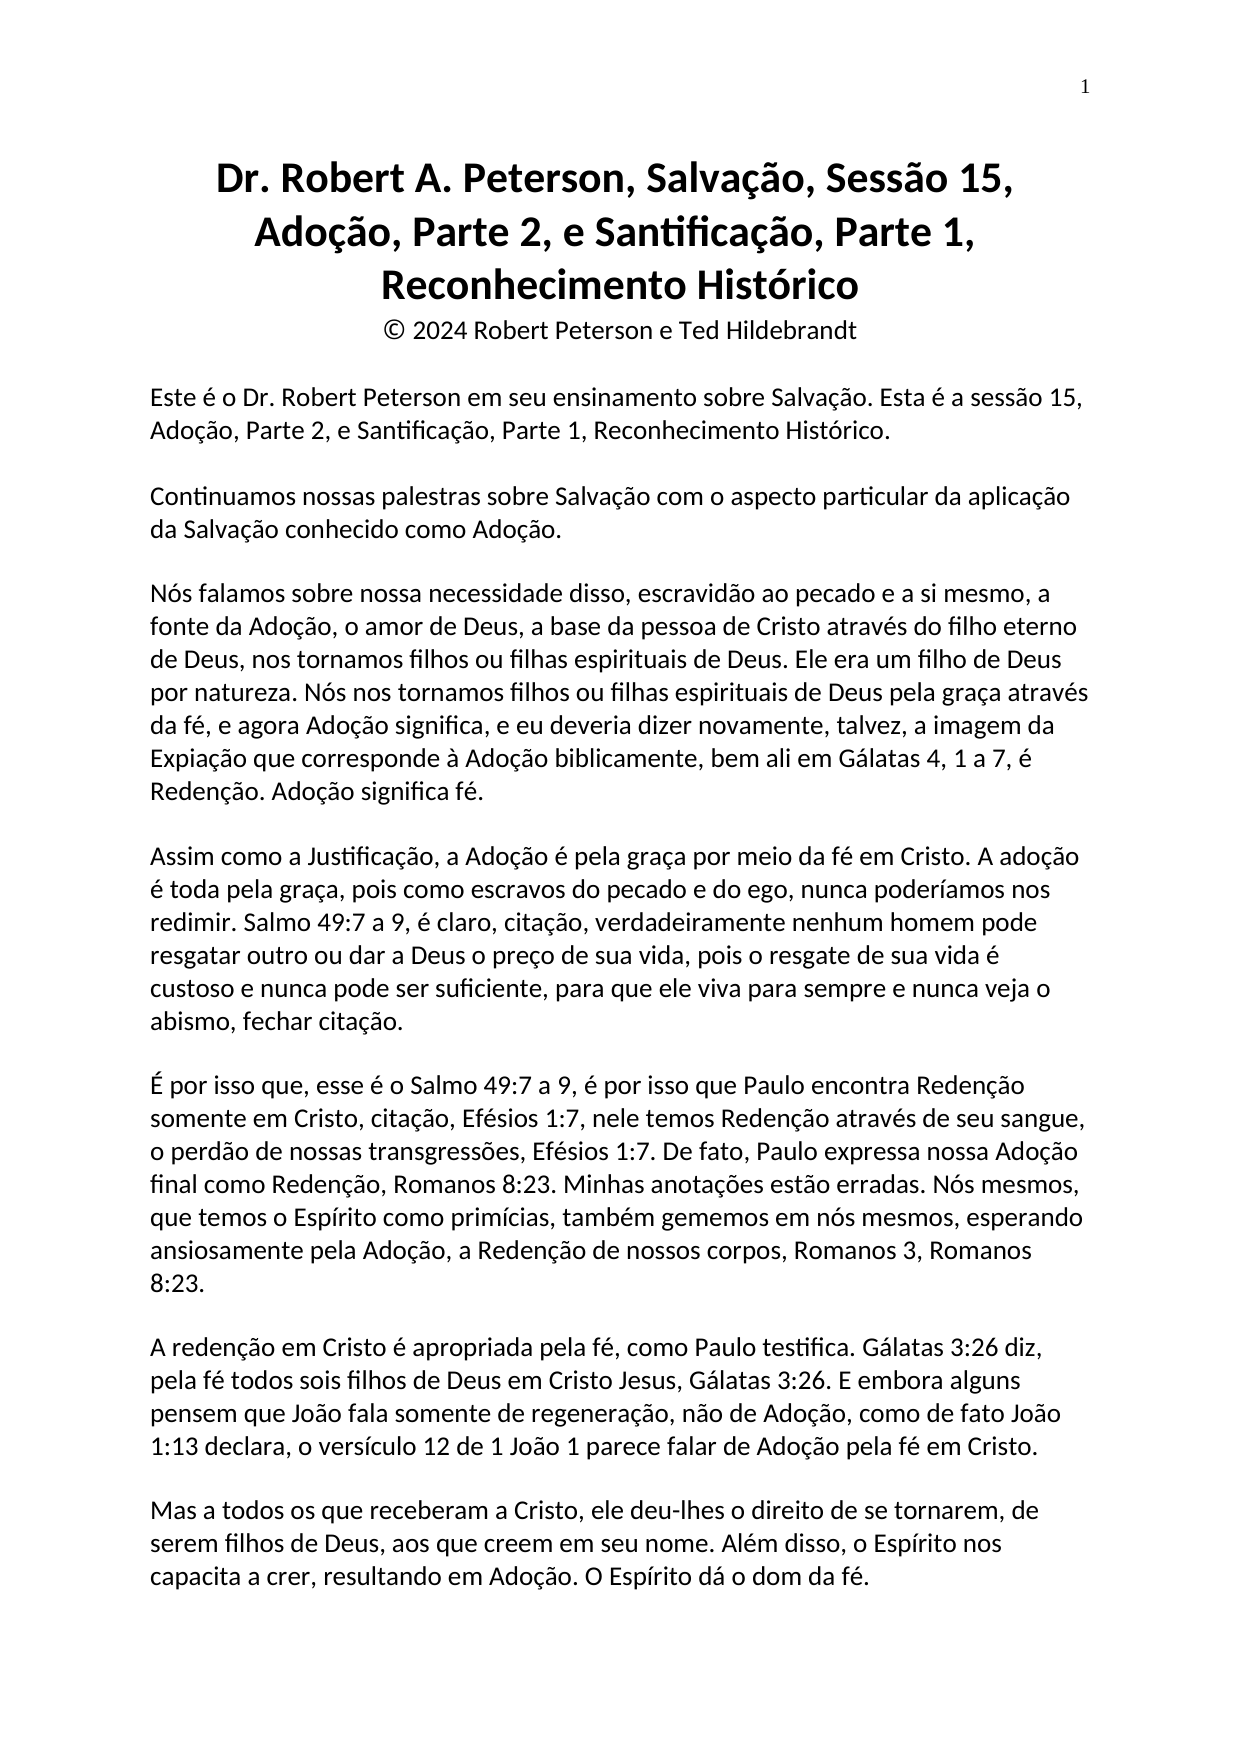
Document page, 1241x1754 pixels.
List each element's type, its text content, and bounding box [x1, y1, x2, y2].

text É por isso que, esse é o Salmo 49:7 a 9, é por isso que Paulo encontra Redenção somente em Cristo, citação, Efésios 1:7, nele temos Redenção através de seu sangue, o perdão de nossas transgressões, Efésios 1:7. De fato, Paulo expressa nossa Adoção final como Redenção, Romanos 8:23. Minhas anotações estão erradas. Nós mesmos, que temos o Espírito como primícias, também gememos em nós mesmos, esperando ansiosamente pela Adoção, a Redenção de nossos corpos, Romanos 3, Romanos 8:23. [150, 1068, 1090, 1299]
text Assim como a Justificação, a Adoção é pela graça por meio da fé em Cristo. A adoção é toda pela graça, pois como escravos do pecado e do ego, nunca poderíamos nos redimir. Salmo 49:7 a 9, é claro, citação, verdadeiramente nenhum homem pode resgatar outro ou dar a Deus o preço de sua vida, pois o resgate de sua vida é custoso e nunca pode ser suficiente, para que ele viva para sempre e nunca veja o abismo, fechar citação. [150, 839, 1090, 1037]
text Mas a todos os que receberam a Cristo, ele deu-lhes o direito de se tornarem, de serem filhos de Deus, aos que creem em seu nome. Além disso, o Espírito nos capacita a crer, resultando em Adoção. O Espírito dá o dom da fé. [150, 1493, 1090, 1593]
text Dr. Robert A. Peterson, Salvação, Sessão 15, Adoção, Parte 2, e Santificação, Parte 1, Reconhecimento Histórico [150, 150, 1090, 310]
text Nós falamos sobre nossa necessidade disso, escravidão ao pecado e a si mesmo, a fonte da Adoção, o amor de Deus, a base da pessoa de Cristo através do filho eterno de Deus, nos tornamos filhos ou filhas espirituais de Deus. Ele era um filho de Deus por natureza. Nós nos tornamos filhos ou filhas espirituais de Deus pela graça através da fé, e agora Adoção significa, e eu deveria dizer novamente, talvez, a imagem da Expiação que corresponde à Adoção biblicamente, bem ali em Gálatas 4, 1 a 7, é Redenção. Adoção significa fé. [150, 576, 1090, 808]
text © 2024 Robert Peterson e Ted Hildebrandt [150, 310, 1090, 347]
text Este é o Dr. Robert Peterson em seu ensinamento sobre Salvação. Esta é a sessão 15, Adoção, Parte 2, e Santificação, Parte 1, Reconhecimento Histórico. Continuamos nossas palestras sobre Salvação com o aspecto particular da aplicação da Salvação conhecido como Adoção. [150, 380, 1090, 545]
text A redenção em Cristo é apropriada pela fé, como Paulo testifica. Gálatas 3:26 diz, pela fé todos sois filhos de Deus em Cristo Jesus, Gálatas 3:26. E embora alguns pensem que João fala somente de regeneração, não de Adoção, como de fato João 1:13 declara, o versículo 12 de 1 João 1 parece falar de Adoção pela fé em Cristo. [150, 1330, 1090, 1462]
